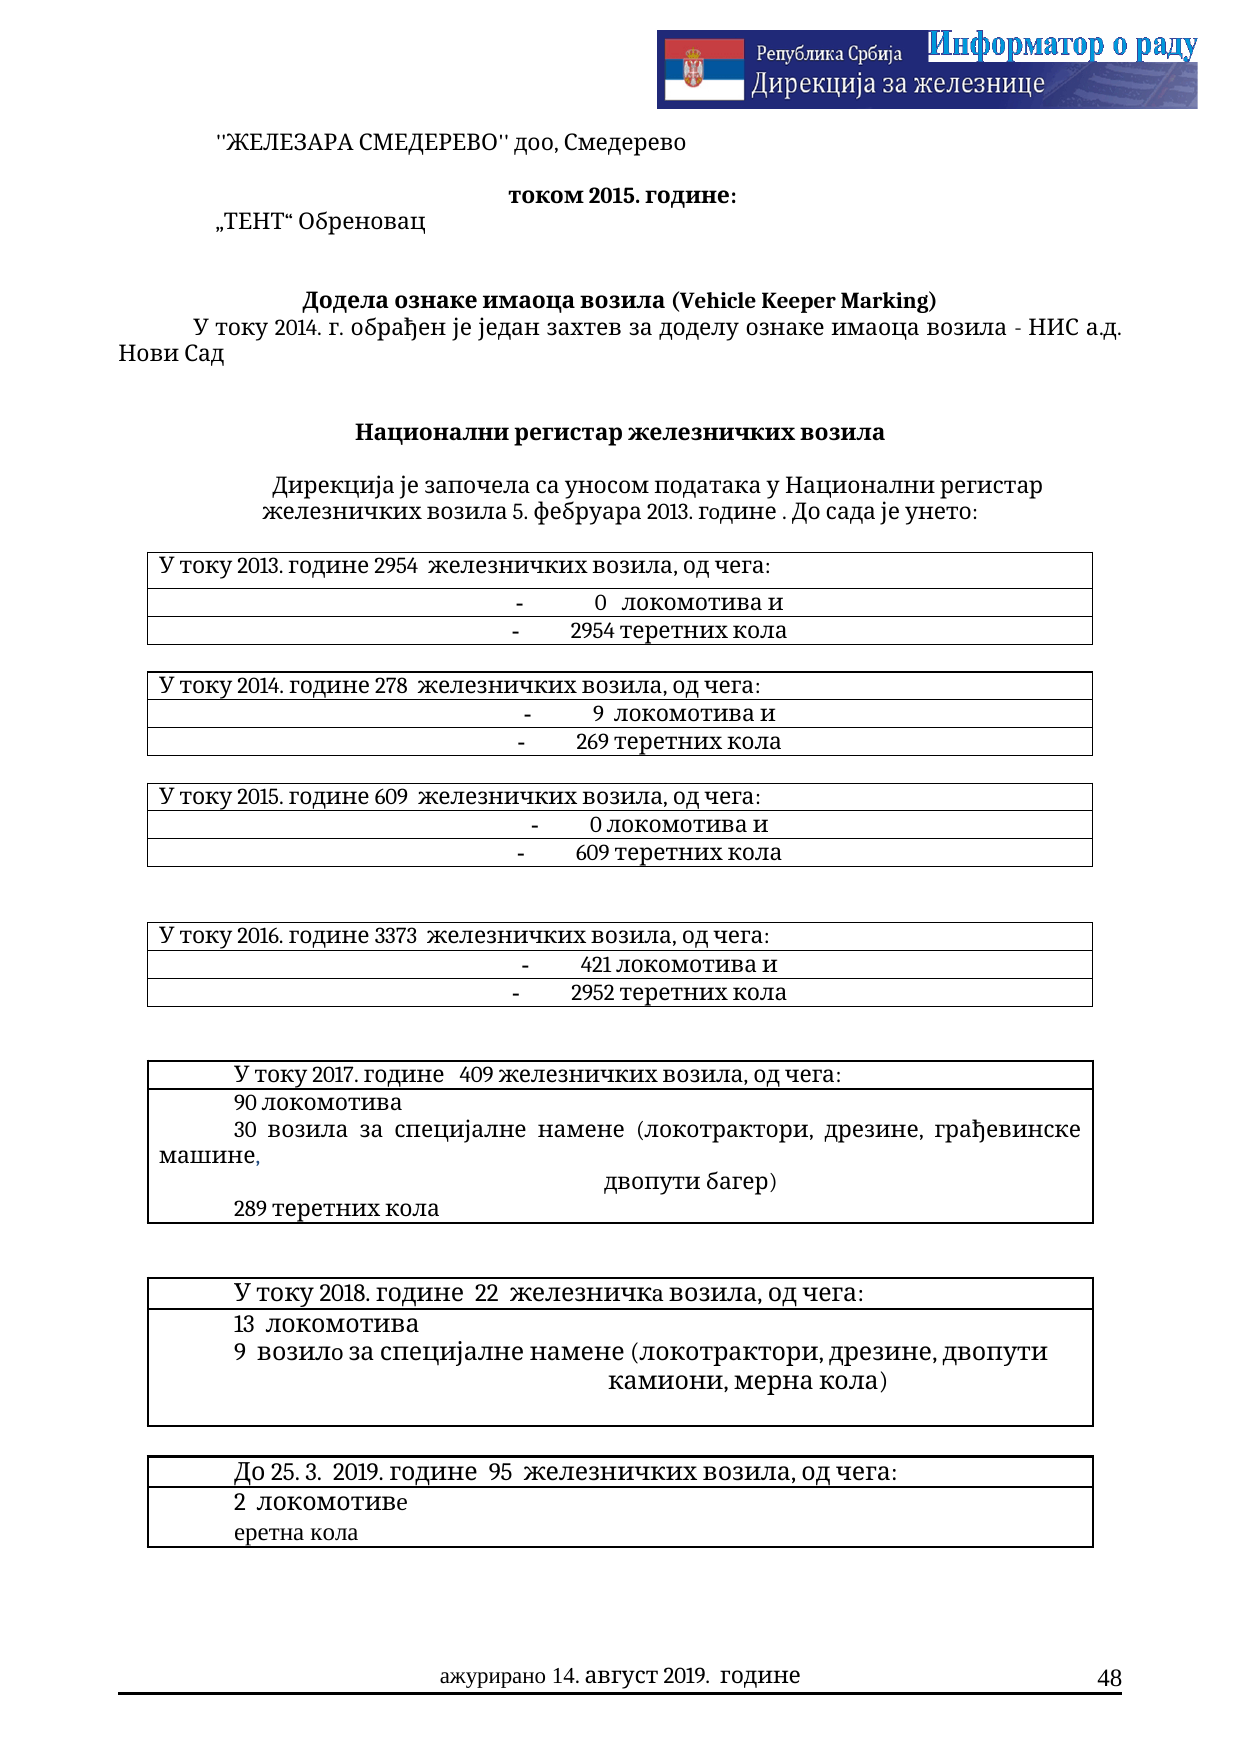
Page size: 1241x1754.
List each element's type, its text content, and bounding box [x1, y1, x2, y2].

table_header У току 2014. године 278 железничких возила, од чега: [148, 673, 1092, 699]
text Национални регистар железничких возила [118, 420, 1122, 446]
table_cell 269 теретних кола [148, 728, 1092, 755]
table_header До 25. 3. 2019. године 95 железничких возила, од чега: [149, 1458, 1092, 1486]
table_cell 13 локомотива 9 возилo за специјалне намене (локотрактори, дрезине, двопути камиони, мерна кола) [149, 1310, 1092, 1424]
text У току 2014. г. обрађен је један захтев за доделу ознаке имаоца возила - НИС а.д. Нови Сад [118, 314, 1122, 367]
table_cell 0 локомотива и [148, 811, 1092, 838]
table_cell 0 локомотива и [148, 589, 1092, 616]
table_cell 90 локомотива 30 возила за специјалне намене (локотрактори, дрезине, грађевинске машине, двопути багер) 289 теретних кола [149, 1090, 1092, 1222]
picture [657, 30, 1198, 109]
table_cell 2954 теретних кола [148, 617, 1092, 644]
table_cell 2952 теретних кола [148, 979, 1092, 1006]
table_header У току 2018. године 22 железничкa возила, од чега: [149, 1279, 1092, 1307]
table_cell „ТЕНТ“ Обреновац [129, 209, 1240, 262]
picture [937, 30, 943, 44]
table_cell 2 локомотивe еретнa кола [149, 1488, 1092, 1546]
table_header ''ЖЕЛЕЗАРА СМЕДЕРЕВО'' доо, Смедерево током 2015. године: [129, 130, 1240, 209]
table_header У току 2017. године 409 железничких возила, од чега: [149, 1062, 1092, 1088]
table_cell 609 теретних кола [148, 839, 1092, 866]
table_header У току 2013. године 2954 железничких возила, од чега: [148, 553, 1092, 588]
text Дирекција је започела са уносом података у Национални регистар железничких возила 5. фебруара 2013. гoдине . До сада је унето: [118, 472, 1122, 525]
table_header У току 2015. године 609 железничких возила, од чега: [148, 784, 1092, 810]
table_header У току 2016. године 3373 железничких возила, од чега: [148, 923, 1092, 949]
text Додела ознаке имаоца возила (Vehicle Keeper Marking) [118, 288, 1122, 314]
table_cell 9 локомотива и [148, 700, 1092, 727]
table_cell 421 локомотива и [148, 951, 1092, 978]
